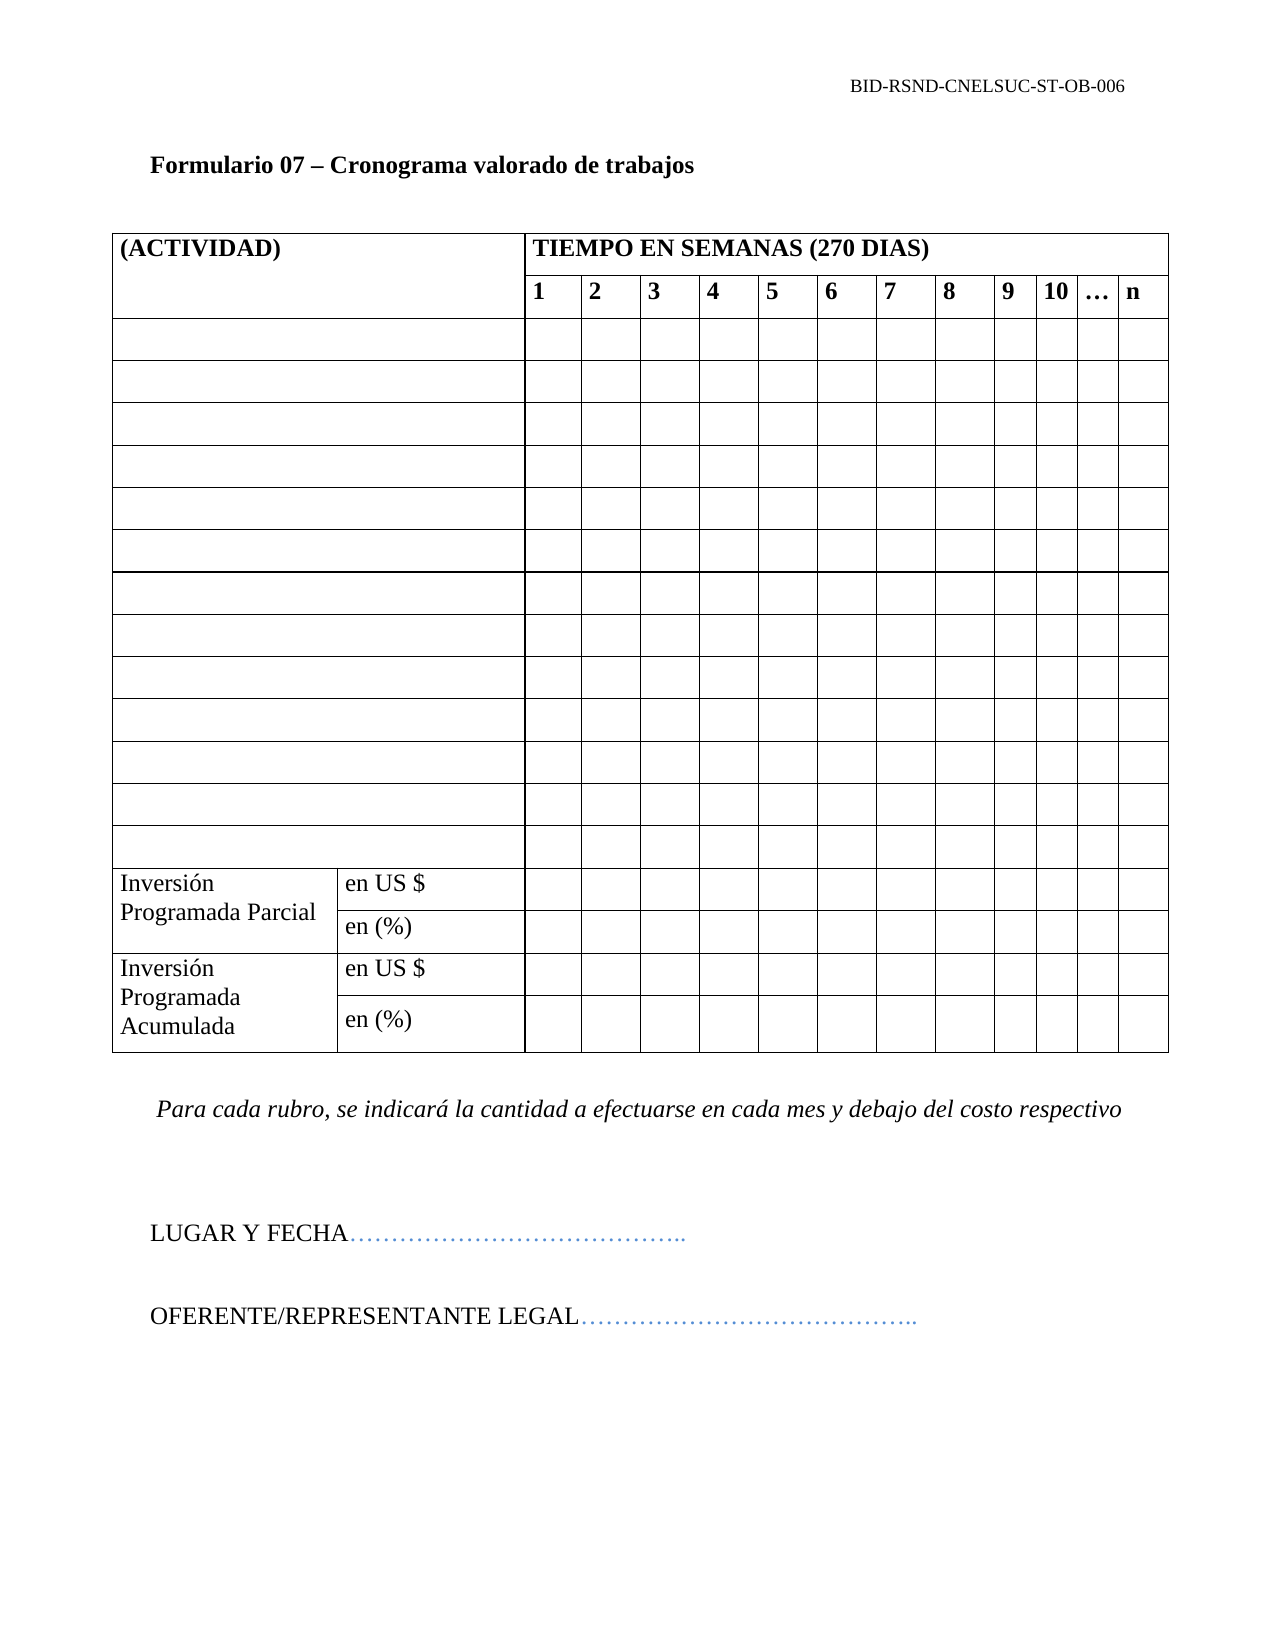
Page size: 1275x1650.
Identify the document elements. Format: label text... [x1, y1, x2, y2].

table_cell [641, 996, 699, 1052]
table_cell [877, 319, 935, 360]
table_cell [1119, 615, 1168, 656]
table_cell [641, 784, 699, 825]
table_cell 4 [700, 276, 758, 318]
table_cell 3 [641, 276, 699, 318]
table_cell en US $ [338, 869, 524, 910]
table_cell [995, 996, 1036, 1052]
table_cell [1078, 954, 1118, 995]
table_cell [526, 319, 581, 360]
table_cell [113, 530, 524, 571]
table_cell [582, 996, 640, 1052]
table_cell [582, 530, 640, 571]
table_cell [526, 361, 581, 402]
text OFERENTE/REPRESENTANTE LEGAL………………………………….. [150, 1301, 1125, 1329]
table_cell [1078, 826, 1118, 867]
table_cell [936, 742, 994, 783]
table_cell [1037, 699, 1077, 741]
table_cell [936, 530, 994, 571]
table_cell [700, 954, 758, 995]
table_cell [995, 869, 1036, 910]
table_cell [113, 615, 524, 656]
table_cell [936, 954, 994, 995]
table_cell [700, 996, 758, 1052]
table_cell [526, 826, 581, 867]
table_cell [1119, 319, 1168, 360]
table_cell [877, 869, 935, 910]
table_cell [1078, 911, 1118, 952]
table_cell [1078, 742, 1118, 783]
table_cell [818, 446, 876, 487]
table_cell [641, 954, 699, 995]
table_cell [582, 784, 640, 825]
table_cell [818, 996, 876, 1052]
text Para cada rubro, se indicará la cantidad a efectuarse en cada mes y debajo del costo respectivo [156, 1094, 1125, 1123]
table_cell [995, 446, 1036, 487]
table_cell [641, 615, 699, 656]
table_cell Inversión Programada Parcial [113, 869, 337, 952]
table_header TIEMPO EN SEMANAS (270 DIAS) [526, 234, 1168, 275]
table_cell [1119, 530, 1168, 571]
table_cell [526, 784, 581, 825]
table_cell [877, 573, 935, 614]
table_cell [1037, 826, 1077, 867]
table_cell [700, 446, 758, 487]
table_cell [1078, 361, 1118, 402]
table_cell [1119, 699, 1168, 741]
table_cell [936, 615, 994, 656]
table_cell [526, 911, 581, 952]
table_header (ACTIVIDAD) [113, 234, 524, 318]
table_cell [582, 911, 640, 952]
table_cell [1119, 446, 1168, 487]
table_cell [936, 319, 994, 360]
table_cell [1037, 657, 1077, 698]
table_cell [641, 826, 699, 867]
table_cell [113, 657, 524, 698]
table_cell [113, 699, 524, 741]
table_cell [877, 742, 935, 783]
table_cell [1119, 403, 1168, 444]
table_cell [877, 954, 935, 995]
table_cell [1078, 996, 1118, 1052]
table_cell [877, 911, 935, 952]
table_cell [526, 615, 581, 656]
table_cell 7 [877, 276, 935, 318]
table_cell [582, 446, 640, 487]
table_cell [936, 996, 994, 1052]
table_cell [1078, 488, 1118, 529]
table_cell 5 [759, 276, 817, 318]
table_cell [995, 784, 1036, 825]
table_cell [1037, 869, 1077, 910]
table_cell [759, 403, 817, 444]
table_cell [936, 869, 994, 910]
table_cell [113, 784, 524, 825]
table_cell [995, 573, 1036, 614]
table_cell [641, 573, 699, 614]
table_cell [113, 573, 524, 614]
table_cell [936, 403, 994, 444]
table_cell [582, 615, 640, 656]
table_cell [936, 657, 994, 698]
table_cell [818, 615, 876, 656]
table_cell [818, 657, 876, 698]
table_cell [1037, 954, 1077, 995]
table_cell [582, 488, 640, 529]
table_cell [641, 319, 699, 360]
table_cell [700, 488, 758, 529]
table_cell [526, 446, 581, 487]
table_cell [700, 573, 758, 614]
table_cell [700, 361, 758, 402]
subtitle Formulario 07 – Cronograma valorado de trabajos [150, 150, 1125, 179]
table_cell [1078, 530, 1118, 571]
table_cell [759, 699, 817, 741]
table_cell [877, 488, 935, 529]
table_cell [1119, 573, 1168, 614]
table_cell [1037, 573, 1077, 614]
table_cell [818, 742, 876, 783]
table_cell [818, 911, 876, 952]
table_cell [641, 657, 699, 698]
table_cell [1037, 488, 1077, 529]
table_cell [641, 530, 699, 571]
table_cell [641, 869, 699, 910]
table_cell [1119, 488, 1168, 529]
table_cell [526, 488, 581, 529]
table_cell [526, 742, 581, 783]
table_cell [1119, 361, 1168, 402]
table_cell [641, 403, 699, 444]
table_cell [700, 657, 758, 698]
table_cell [526, 869, 581, 910]
table_cell [526, 403, 581, 444]
table_cell [1078, 869, 1118, 910]
table_cell [995, 742, 1036, 783]
table_cell [759, 446, 817, 487]
table_cell [877, 615, 935, 656]
table_cell [641, 699, 699, 741]
table_cell [526, 530, 581, 571]
table_cell [1037, 530, 1077, 571]
table_cell … [1078, 276, 1118, 318]
table_cell [759, 361, 817, 402]
table_cell [936, 699, 994, 741]
table_cell [877, 446, 935, 487]
table_cell [995, 403, 1036, 444]
table_cell [1037, 784, 1077, 825]
table_cell [759, 996, 817, 1052]
table_cell [818, 319, 876, 360]
table_cell 10 [1037, 276, 1077, 318]
table_cell [936, 826, 994, 867]
table_cell [1078, 573, 1118, 614]
table_cell [995, 826, 1036, 867]
table_cell [936, 573, 994, 614]
table_cell 2 [582, 276, 640, 318]
table_cell [936, 488, 994, 529]
table_cell [995, 911, 1036, 952]
table_cell [818, 530, 876, 571]
table_cell [877, 996, 935, 1052]
table_cell [877, 784, 935, 825]
table_cell [936, 911, 994, 952]
table_cell 9 [995, 276, 1036, 318]
table_cell [1119, 657, 1168, 698]
table_cell [700, 826, 758, 867]
table_cell [526, 954, 581, 995]
table_cell [582, 699, 640, 741]
table_cell n [1119, 276, 1168, 318]
table_cell [759, 573, 817, 614]
table_cell 6 [818, 276, 876, 318]
table_cell [1037, 403, 1077, 444]
table_cell [1078, 615, 1118, 656]
table_cell [759, 826, 817, 867]
table_cell [582, 657, 640, 698]
table_cell [700, 784, 758, 825]
table_cell [641, 911, 699, 952]
table_cell [818, 954, 876, 995]
table_cell [641, 488, 699, 529]
table_cell [700, 530, 758, 571]
table_cell en (%) [338, 996, 524, 1052]
table_cell [1037, 742, 1077, 783]
table_cell [641, 446, 699, 487]
table_cell [1037, 319, 1077, 360]
table_cell [877, 826, 935, 867]
table_cell [877, 699, 935, 741]
table_cell [995, 954, 1036, 995]
table_cell [113, 361, 524, 402]
table_cell [995, 615, 1036, 656]
table_cell [759, 530, 817, 571]
text LUGAR Y FECHA………………………………….. [150, 1218, 1125, 1247]
table_cell 1 [526, 276, 581, 318]
table_cell 8 [936, 276, 994, 318]
table_cell [1078, 319, 1118, 360]
table_cell [582, 319, 640, 360]
table_cell [700, 742, 758, 783]
table_cell [818, 699, 876, 741]
table_cell [1037, 996, 1077, 1052]
table_cell en (%) [338, 911, 524, 952]
table_cell [582, 826, 640, 867]
table_cell [526, 573, 581, 614]
table_cell [582, 742, 640, 783]
table_cell [877, 403, 935, 444]
table_cell [877, 530, 935, 571]
table_cell [641, 742, 699, 783]
table_cell [995, 699, 1036, 741]
table_cell [936, 784, 994, 825]
table_cell [995, 488, 1036, 529]
table_cell Inversión Programada Acumulada [113, 954, 337, 1052]
table_cell [1078, 699, 1118, 741]
table_cell [1037, 911, 1077, 952]
table_cell [113, 446, 524, 487]
table_cell [818, 488, 876, 529]
table_cell [700, 699, 758, 741]
table_cell [995, 530, 1036, 571]
table_cell [759, 615, 817, 656]
table_cell [526, 699, 581, 741]
table_cell [1119, 954, 1168, 995]
table_cell [759, 911, 817, 952]
table_cell [936, 361, 994, 402]
table_cell [113, 826, 524, 867]
table_cell [877, 657, 935, 698]
table_cell [877, 361, 935, 402]
table_cell [818, 403, 876, 444]
table_cell [818, 826, 876, 867]
table_cell [526, 657, 581, 698]
table_cell [1078, 446, 1118, 487]
table_cell [700, 869, 758, 910]
table_cell [582, 403, 640, 444]
table_cell [113, 403, 524, 444]
table_cell [1119, 911, 1168, 952]
table_cell [641, 361, 699, 402]
table_cell [995, 319, 1036, 360]
table_cell [700, 403, 758, 444]
table_cell [582, 573, 640, 614]
table_cell [113, 488, 524, 529]
table_cell [818, 784, 876, 825]
table_cell [1119, 742, 1168, 783]
table_cell [700, 319, 758, 360]
table_cell [1119, 996, 1168, 1052]
table_cell [113, 742, 524, 783]
table_cell [1037, 361, 1077, 402]
table_cell [1078, 403, 1118, 444]
table_cell [1119, 784, 1168, 825]
table_cell [759, 657, 817, 698]
table_cell [995, 361, 1036, 402]
table_cell [759, 488, 817, 529]
table_cell en US $ [338, 954, 524, 995]
table_cell [759, 742, 817, 783]
table_cell [1078, 784, 1118, 825]
table_cell [1037, 446, 1077, 487]
table_cell [759, 869, 817, 910]
table_cell [759, 784, 817, 825]
table_cell [1078, 657, 1118, 698]
table_cell [818, 361, 876, 402]
table_cell [113, 319, 524, 360]
table_cell [1119, 826, 1168, 867]
table_cell [582, 954, 640, 995]
table_cell [936, 446, 994, 487]
table_cell [818, 573, 876, 614]
table_cell [759, 319, 817, 360]
table_cell [700, 615, 758, 656]
table_cell [1119, 869, 1168, 910]
table_cell [526, 996, 581, 1052]
table_cell [818, 869, 876, 910]
table_cell [995, 657, 1036, 698]
table_cell [582, 361, 640, 402]
table_cell [700, 911, 758, 952]
table_cell [1037, 615, 1077, 656]
table_cell [759, 954, 817, 995]
table_cell [582, 869, 640, 910]
